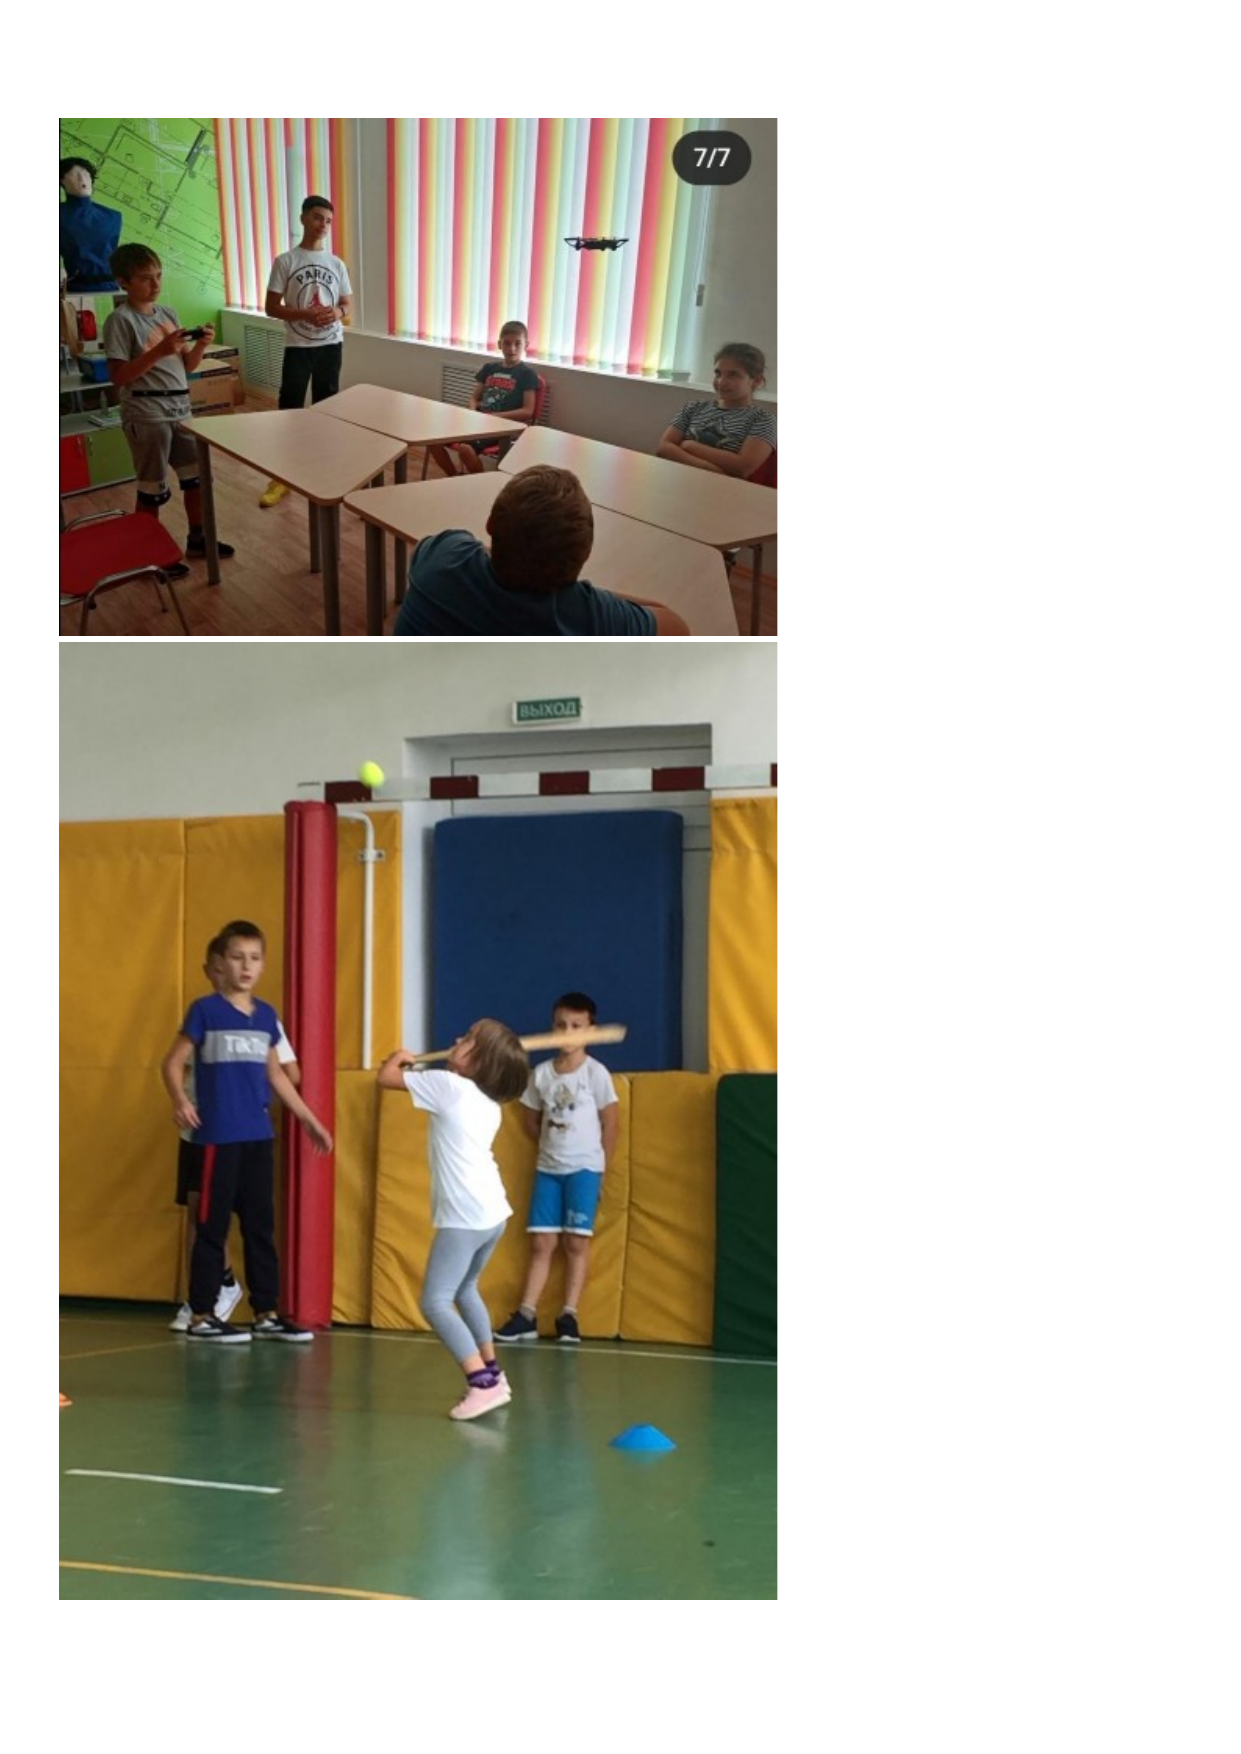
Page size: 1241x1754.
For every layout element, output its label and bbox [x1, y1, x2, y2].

picture [59, 642, 778, 1600]
picture [59, 118, 778, 636]
